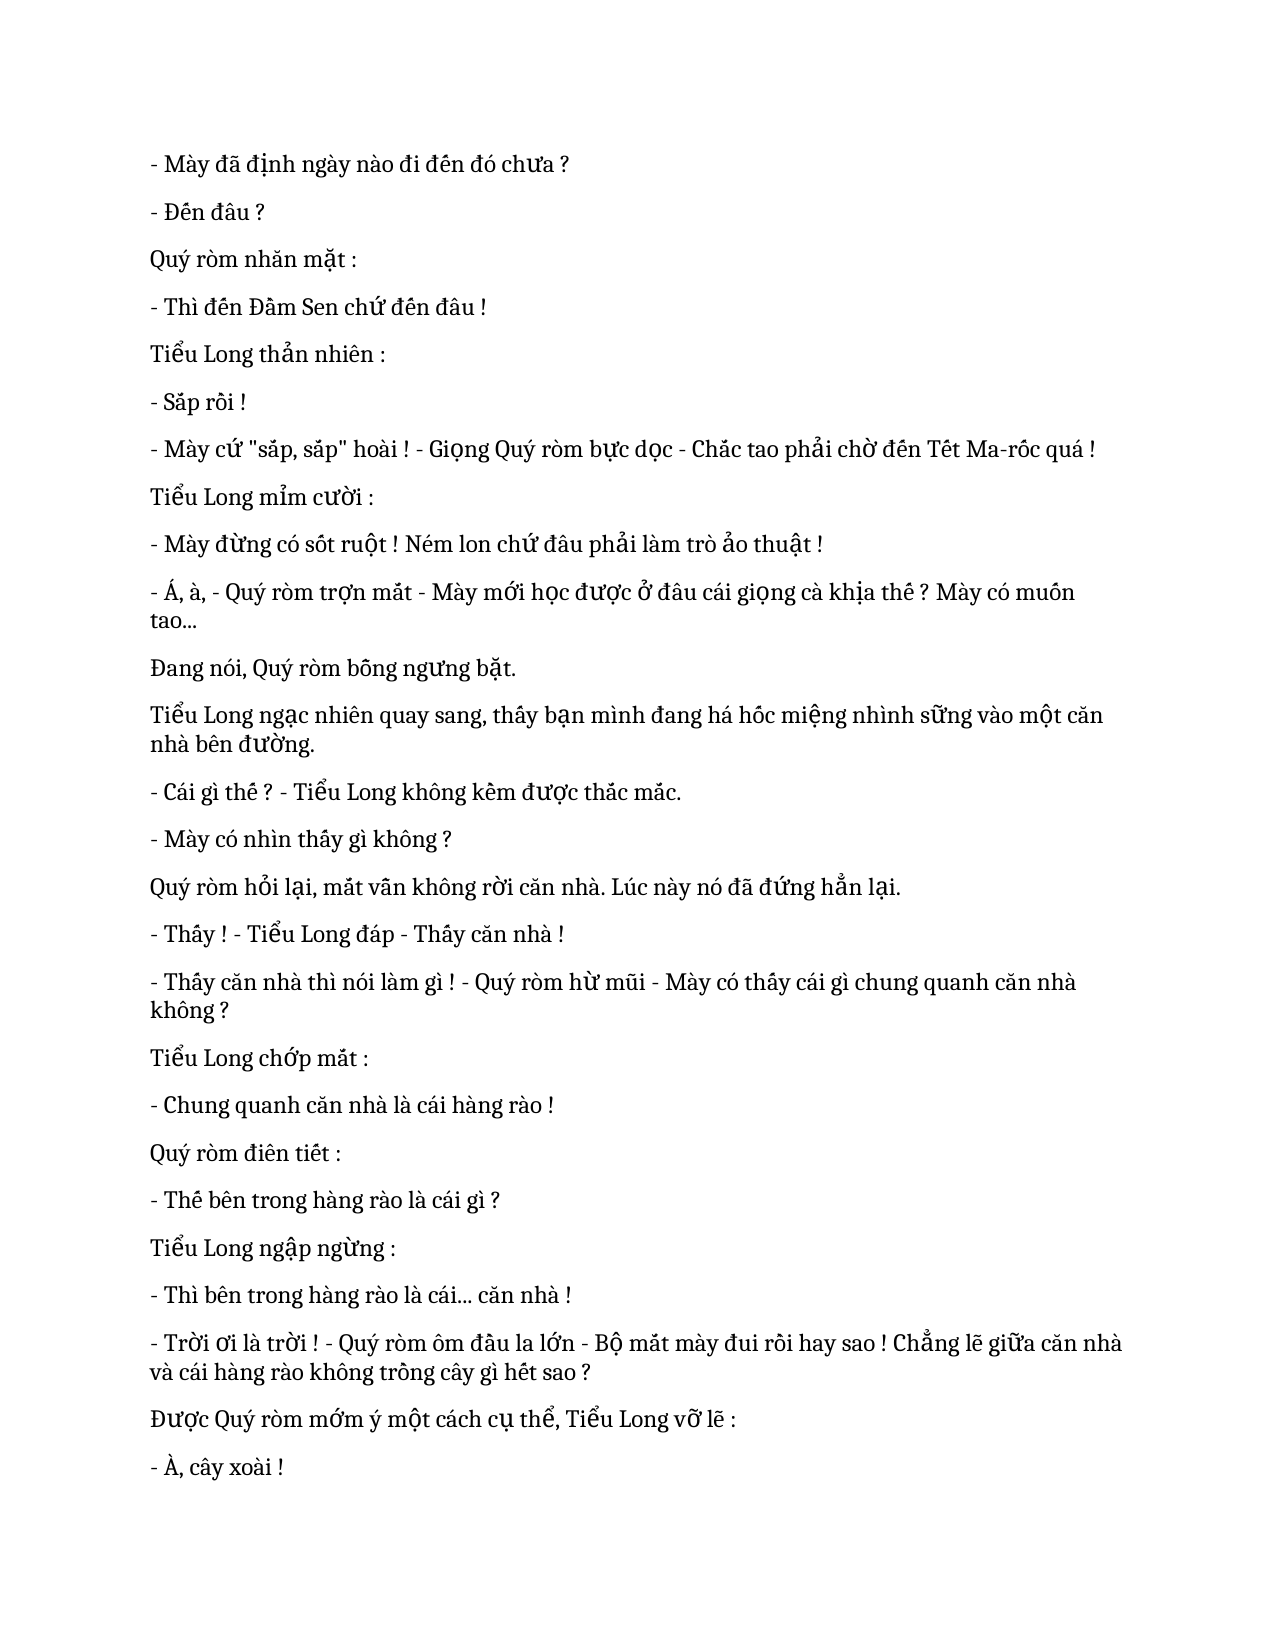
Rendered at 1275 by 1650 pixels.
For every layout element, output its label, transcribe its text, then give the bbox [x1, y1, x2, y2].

text - Mày có nhìn thấy gì không ? [150, 825, 1125, 854]
text Quý ròm hỏi lại, mắt vẫn không rời căn nhà. Lúc này nó đã đứng hẳn lại. [150, 872, 1125, 901]
text Tiểu Long ngập ngừng : [150, 1234, 1125, 1262]
text - Thế bên trong hàng rào là cái gì ? [150, 1186, 1125, 1215]
text Tiểu Long mỉm cười : [150, 482, 1125, 511]
text - Sắp rồi ! [150, 387, 1125, 416]
text - Trời ơi là trời ! - Quý ròm ôm đầu la lớn - Bộ mắt mày đui rồi hay sao ! Chẳng lẽ giữa căn nhà và cái hàng rào không trồng cây gì hết sao ? [150, 1329, 1125, 1386]
text - Cái gì thế ? - Tiểu Long không kềm được thắc mắc. [150, 777, 1125, 806]
text - Thấy ! - Tiểu Long đáp - Thấy căn nhà ! [150, 920, 1125, 949]
text - Chung quanh căn nhà là cái hàng rào ! [150, 1091, 1125, 1120]
text - Mày đã định ngày nào đi đến đó chưa ? [150, 150, 1125, 179]
text - Mày cứ "sắp, sắp" hoài ! - Giọng Quý ròm bực dọc - Chắc tao phải chờ đến Tết Ma-rốc quá ! [150, 435, 1125, 464]
text - Á, à, - Quý ròm trợn mắt - Mày mới học được ở đâu cái giọng cà khịa thế ? Mày có muốn tao... [150, 577, 1125, 635]
text - Thì bên trong hàng rào là cái... căn nhà ! [150, 1281, 1125, 1310]
text - Mày đừng có sốt ruột ! Ném lon chứ đâu phải làm trò ảo thuật ! [150, 530, 1125, 559]
text Ðược Quý ròm mớm ý một cách cụ thể, Tiểu Long vỡ lẽ : [150, 1405, 1125, 1434]
text - À, cây xoài ! [150, 1452, 1125, 1481]
text - Thì đến Ðầm Sen chứ đến đâu ! [150, 292, 1125, 321]
text - Ðến đâu ? [150, 197, 1125, 226]
text Quý ròm điên tiết : [150, 1139, 1125, 1167]
text Quý ròm nhăn mặt : [150, 245, 1125, 274]
text - Thấy căn nhà thì nói làm gì ! - Quý ròm hừ mũi - Mày có thấy cái gì chung quanh căn nhà không ? [150, 967, 1125, 1025]
text Tiểu Long thản nhiên : [150, 340, 1125, 369]
text Tiểu Long chớp mắt : [150, 1044, 1125, 1072]
text Tiểu Long ngạc nhiên quay sang, thấy bạn mình đang há hốc miệng nhình sững vào một căn nhà bên đường. [150, 701, 1125, 759]
text Ðang nói, Quý ròm bỗng ngưng bặt. [150, 654, 1125, 682]
